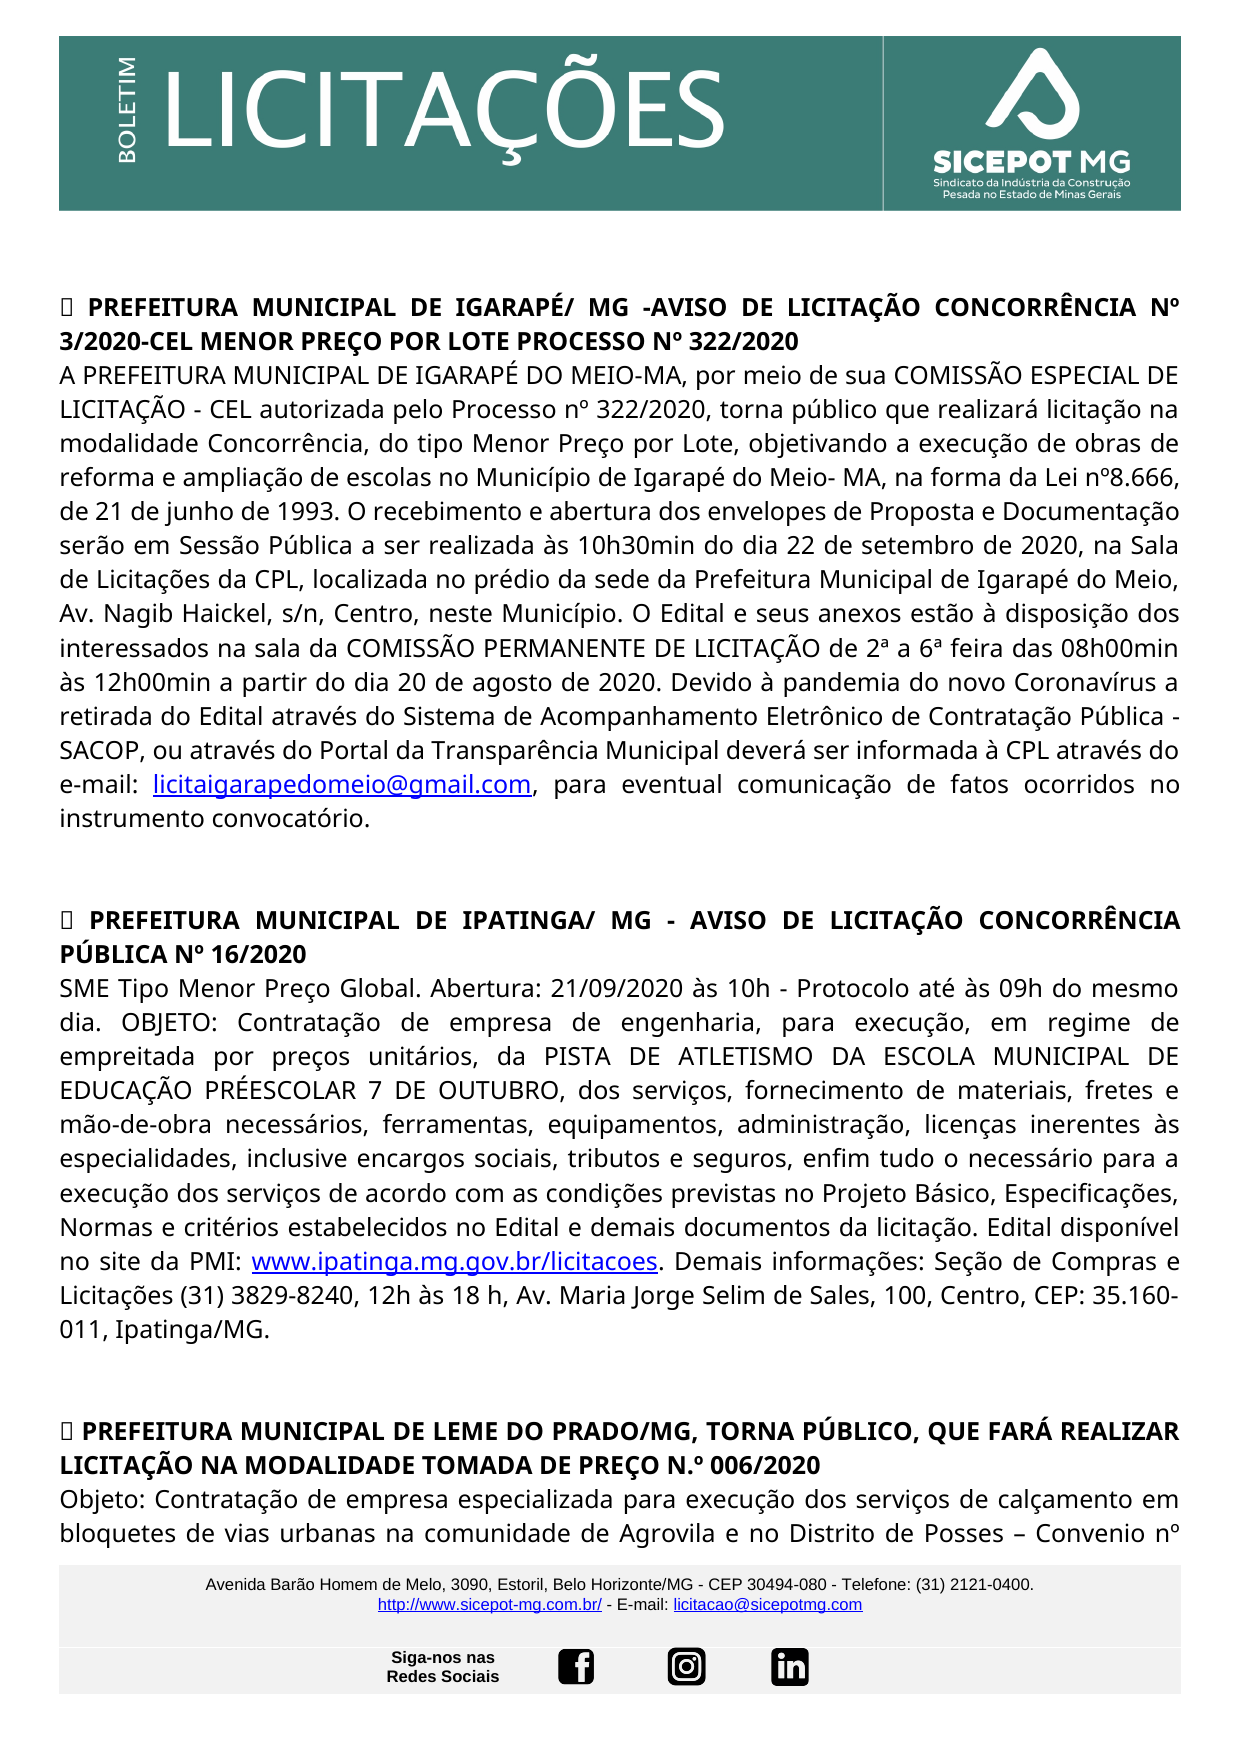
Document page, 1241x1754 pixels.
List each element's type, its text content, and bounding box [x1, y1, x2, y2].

picture [59, 36, 1181, 211]
text  PREFEITURA MUNICIPAL DE LEME DO PRADO/MG, TORNA PÚBLICO, QUE FARÁ REALIZAR LICITAÇÃO NA MODALIDADE TOMADA DE PREÇO N.º 006/2020 [59, 1414, 1181, 1482]
text A PREFEITURA MUNICIPAL DE IGARAPÉ DO MEIO-MA, por meio de sua COMISSÃO ESPECIAL DE LICITAÇÃO - CEL autorizada pelo Processo nº 322/2020, torna público que realizará licitação na modalidade Concorrência, do tipo Menor Preço por Lote, objetivando a execução de obras de reforma e ampliação de escolas no Município de Igarapé do Meio- MA, na forma da Lei nº8.666, de 21 de junho de 1993. O recebimento e abertura dos envelopes de Proposta e Documentação serão em Sessão Pública a ser realizada às 10h30min do dia 22 de setembro de 2020, na Sala de Licitações da CPL, localizada no prédio da sede da Prefeitura Municipal de Igarapé do Meio, Av. Nagib Haickel, s/n, Centro, neste Município. O Edital e seus anexos estão à disposição dos interessados na sala da COMISSÃO PERMANENTE DE LICITAÇÃO de 2ª a 6ª feira das 08h00min às 12h00min a partir do dia 20 de agosto de 2020. Devido à pandemia do novo Coronavírus a retirada do Edital através do Sistema de Acompanhamento Eletrônico de Contratação Pública - SACOP, ou através do Portal da Transparência Municipal deverá ser informada à CPL através do e-mail: licitaigarapedomeio@gmail.com, para eventual comunicação de fatos ocorridos no instrumento convocatório. [59, 358, 1181, 834]
text  PREFEITURA MUNICIPAL DE IPATINGA/ MG - AVISO DE LICITAÇÃO CONCORRÊNCIA PÚBLICA Nº 16/2020 [59, 903, 1181, 971]
text SME Tipo Menor Preço Global. Abertura: 21/09/2020 às 10h - Protocolo até às 09h do mesmo dia. OBJETO: Contratação de empresa de engenharia, para execução, em regime de empreitada por preços unitários, da PISTA DE ATLETISMO DA ESCOLA MUNICIPAL DE EDUCAÇÃO PRÉESCOLAR 7 DE OUTUBRO, dos serviços, fornecimento de materiais, fretes e mão-de-obra necessários, ferramentas, equipamentos, administração, licenças inerentes às especialidades, inclusive encargos sociais, tributos e seguros, enfim tudo o necessário para a execução dos serviços de acordo com as condições previstas no Projeto Básico, Especificações, Normas e critérios estabelecidos no Edital e demais documentos da licitação. Edital disponível no site da PMI: www.ipatinga.mg.gov.br/licitacoes. Demais informações: Seção de Compras e Licitações (31) 3829-8240, 12h às 18 h, Av. Maria Jorge Selim de Sales, 100, Centro, CEP: 35.160-011, Ipatinga/MG. [59, 971, 1181, 1346]
text  PREFEITURA MUNICIPAL DE IGARAPÉ/ MG -AVISO DE LICITAÇÃO CONCORRÊNCIA Nº 3/2020-CEL MENOR PREÇO POR LOTE PROCESSO Nº 322/2020 [59, 289, 1181, 358]
picture [557, 1648, 594, 1685]
picture [771, 1648, 809, 1686]
picture [667, 1647, 706, 1686]
